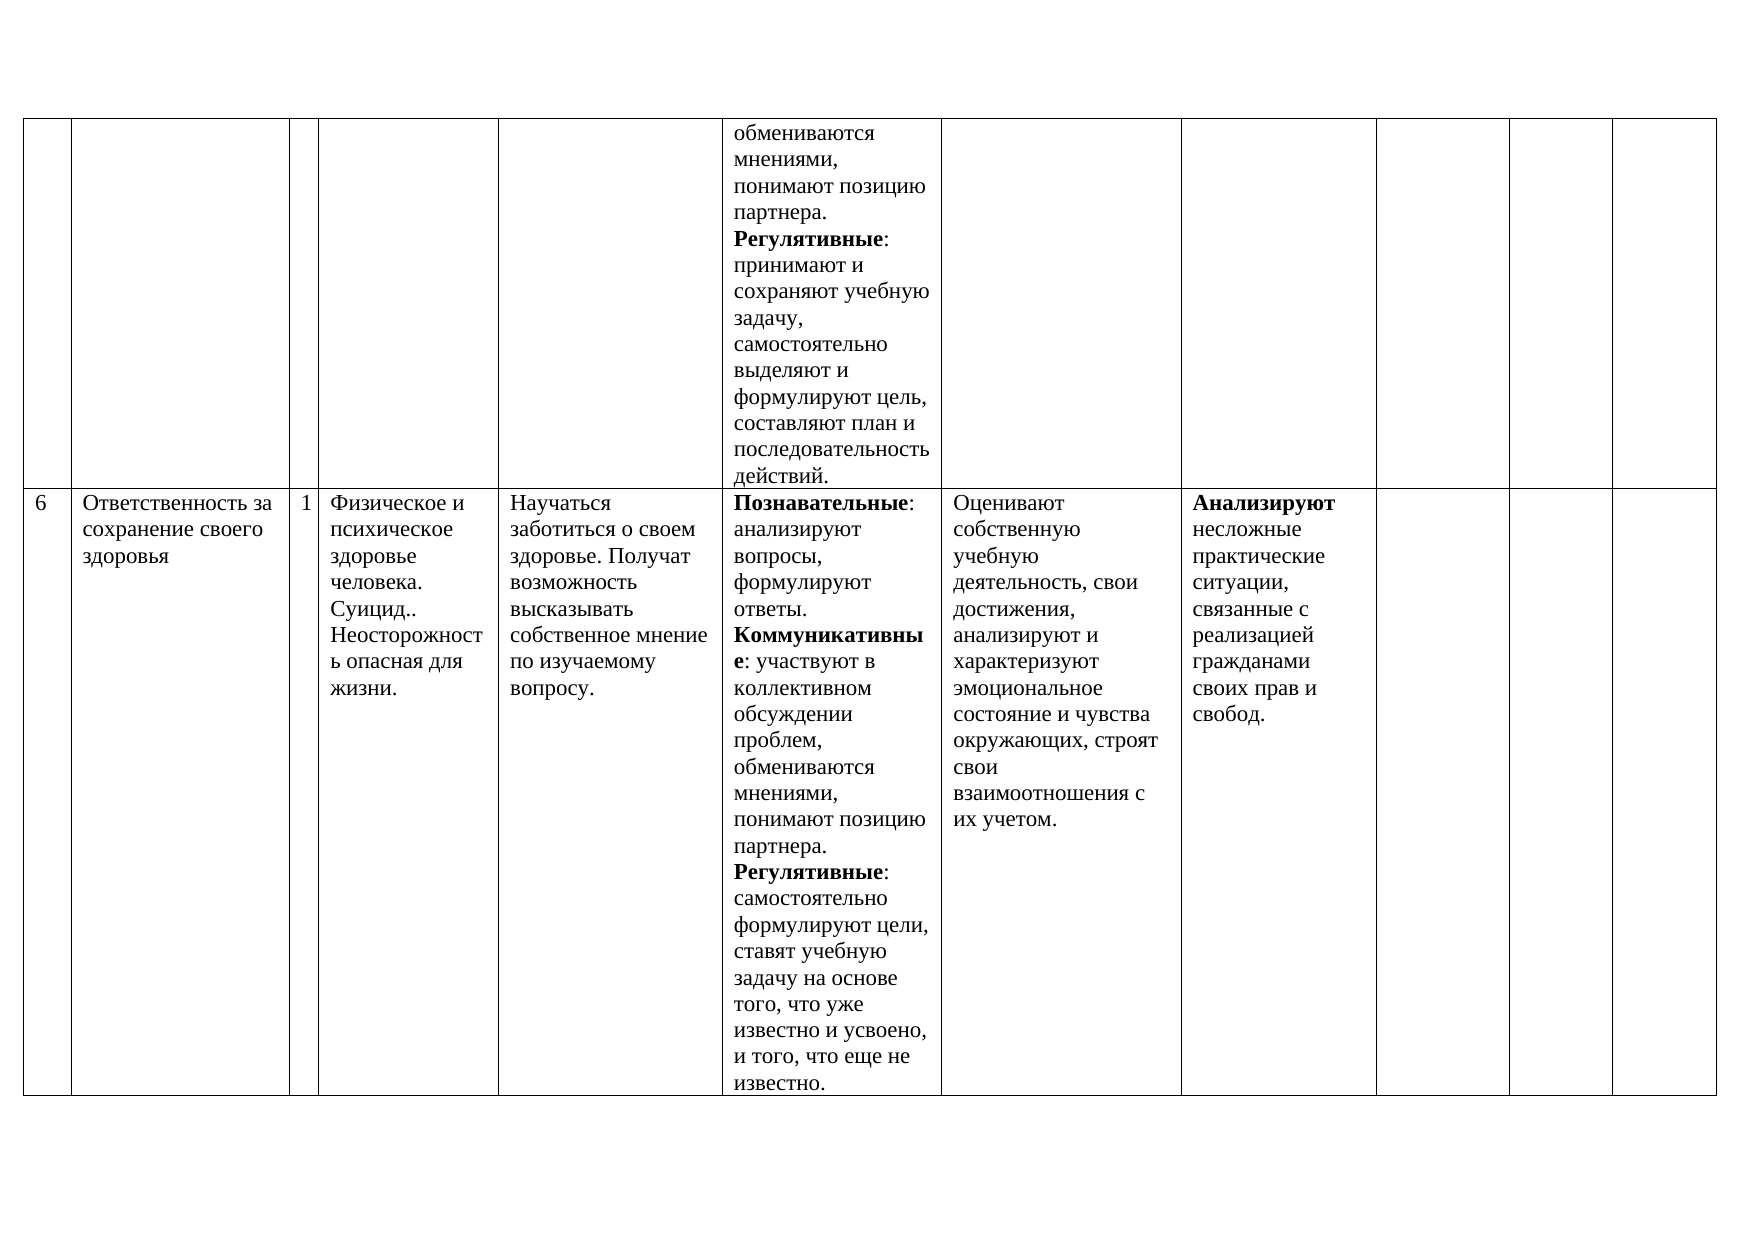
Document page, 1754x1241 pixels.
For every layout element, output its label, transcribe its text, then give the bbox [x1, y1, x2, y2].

table_cell 1 [290, 119, 318, 488]
table_cell [1377, 489, 1509, 1095]
table_cell 1 [290, 489, 318, 1095]
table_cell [723, 119, 941, 488]
table_cell [1613, 489, 1716, 1095]
table_cell [1510, 489, 1612, 1095]
table_cell Ответственность за сохранение своего здоровья [72, 489, 289, 1095]
table_cell Физическое и психическое здоровье человека. Суицид.. Неосторожность опасная для жизни. [319, 489, 498, 1095]
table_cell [942, 119, 1181, 488]
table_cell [499, 119, 722, 488]
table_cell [72, 119, 289, 488]
table_cell 6 [24, 489, 71, 1095]
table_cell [1182, 119, 1376, 488]
table_cell [1377, 119, 1509, 488]
table_cell Анализируют несложные практические ситуации, связанные с реализацией гражданами своих прав и свобод. [1182, 489, 1376, 1095]
table_cell Познавательные: анализируют вопросы, формулируют ответы. Коммуникативные: участвуют в коллективном обсуждении проблем, обмениваются мнениями, понимают позицию партнера. Регулятивные: самостоятельно формулируют цели, ставят учебную задачу на основе того, что уже известно и усвоено, и того, что еще не известно. [723, 489, 941, 1095]
table_cell [1510, 119, 1612, 488]
table_cell Оценивают собственную учебную деятельность, свои достижения, анализируют и характеризуют эмоциональное состояние и чувства окружающих, строят свои взаимоотношения с их учетом. [942, 489, 1181, 1095]
table_cell 5 [24, 119, 71, 488]
table_cell [1613, 119, 1716, 488]
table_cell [319, 119, 498, 488]
table_cell Научаться заботиться о своем здоровье. Получат возможность высказывать собственное мнение по изучаемому вопросу. [499, 489, 722, 1095]
